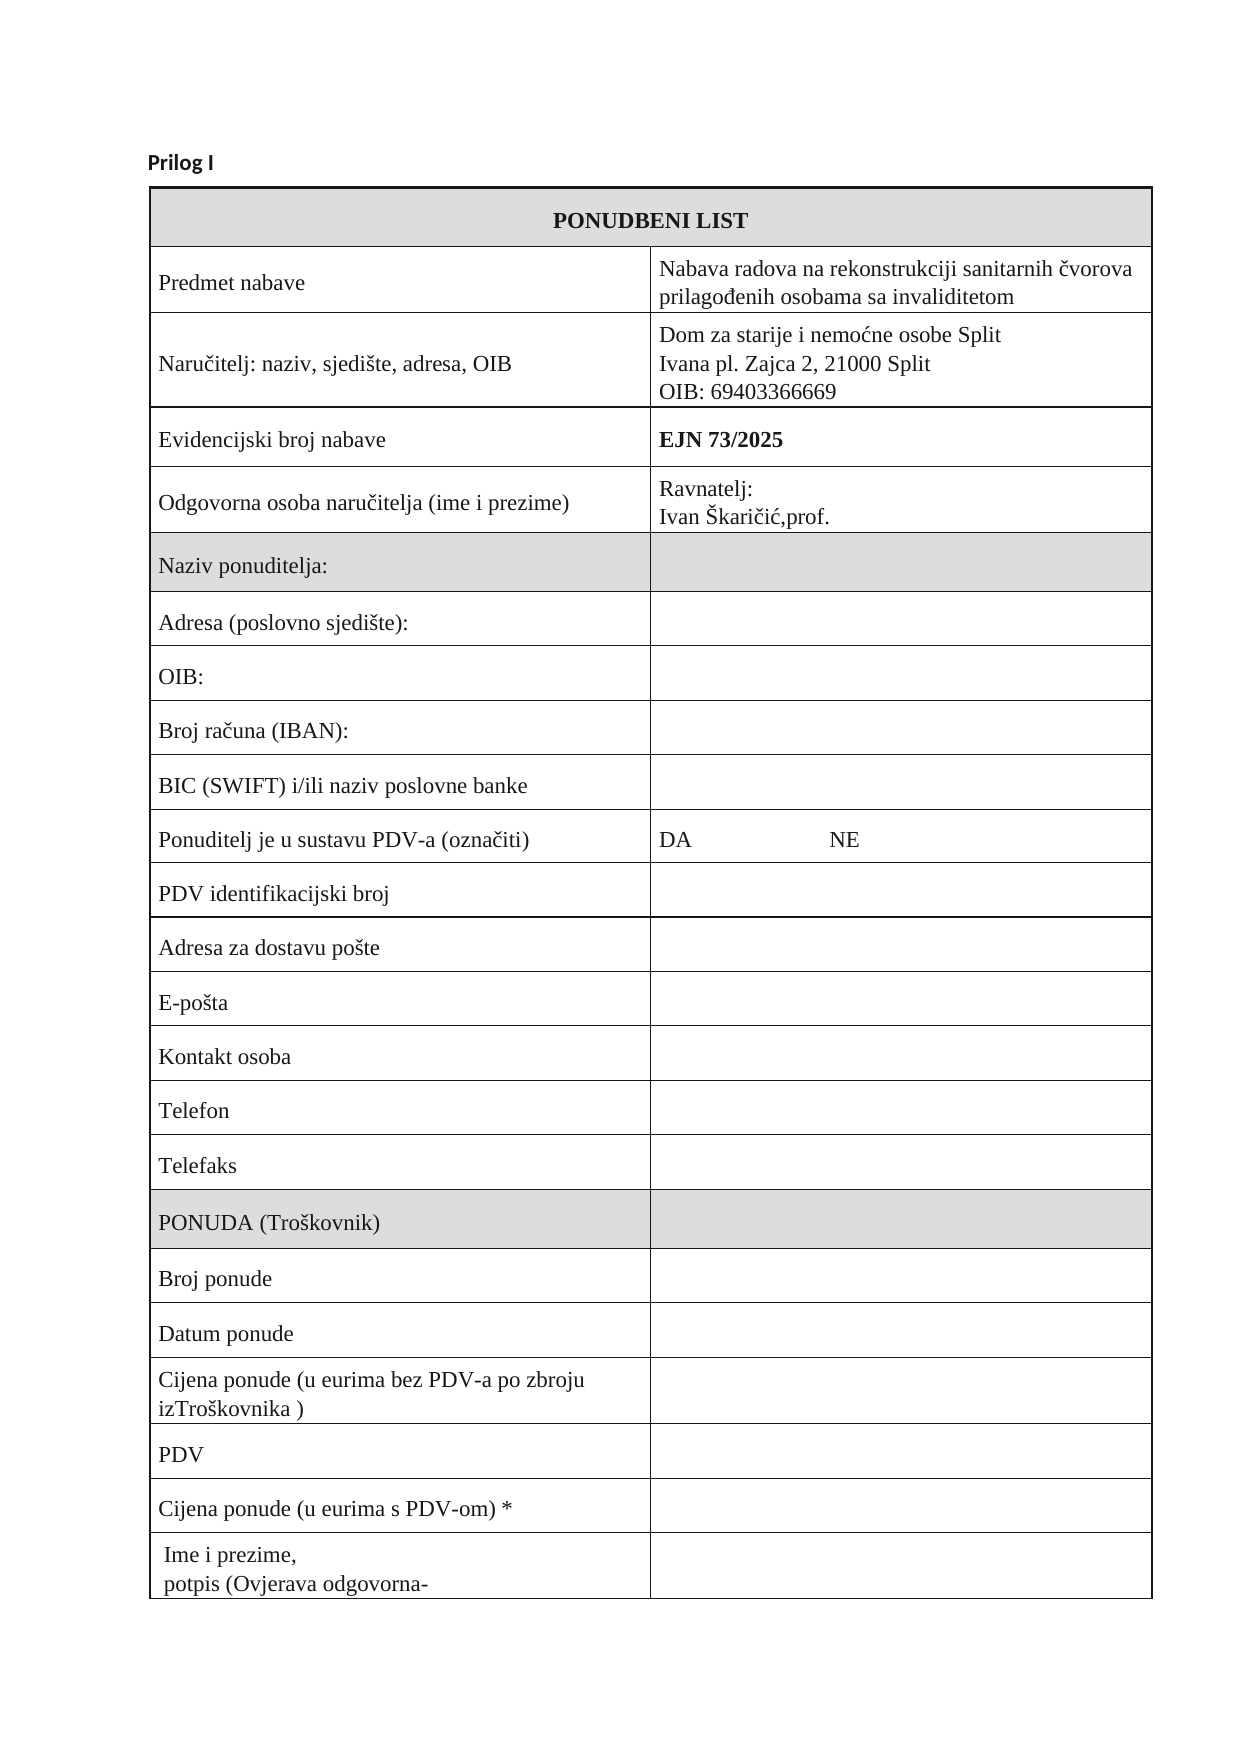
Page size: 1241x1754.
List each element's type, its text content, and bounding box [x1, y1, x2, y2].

table_cell Naručitelj: naziv, sjedište, adresa, OIB [151, 313, 650, 406]
table_cell Broj računa (IBAN): [151, 701, 650, 754]
table_cell Evidencijski broj nabave [151, 408, 650, 466]
table_cell Ravnatelj: Ivan Škaričić,prof. [651, 467, 1151, 532]
table_cell Telefaks [151, 1135, 650, 1189]
table_cell [651, 1135, 1151, 1189]
table_cell [651, 1424, 1151, 1477]
table_cell PDV [151, 1424, 650, 1477]
table_cell [651, 1190, 1151, 1248]
table_cell OIB: [151, 646, 650, 700]
table_cell [651, 646, 1151, 700]
table_cell Adresa za dostavu pošte [151, 918, 650, 971]
table_cell Odgovorna osoba naručitelja (ime i prezime) [151, 467, 650, 532]
table_cell Broj ponude [151, 1249, 650, 1302]
table_cell [651, 701, 1151, 754]
table_cell [651, 533, 1151, 591]
table_cell Adresa (poslovno sjedište): [151, 592, 650, 645]
table_cell [651, 1303, 1151, 1357]
table_cell Naziv ponuditelja: [151, 533, 650, 591]
table_cell PDV identifikacijski broj [151, 863, 650, 916]
table_cell [651, 755, 1151, 809]
table_cell Cijena ponude (u eurima s PDV-om) * [151, 1479, 650, 1532]
table_cell Ponuditelj je u sustavu PDV-a (označiti) [151, 810, 650, 862]
table_cell Kontakt osoba [151, 1026, 650, 1080]
table_cell Dom za starije i nemoćne osobe Split Ivana pl. Zajca 2, 21000 Split OIB: 69403366669 [651, 313, 1151, 406]
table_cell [151, 1533, 650, 1598]
table_cell BIC (SWIFT) i/ili naziv poslovne banke [151, 755, 650, 809]
table_cell [651, 1479, 1151, 1532]
table_cell [651, 592, 1151, 645]
table_cell [651, 1249, 1151, 1302]
text Prilog I [148, 148, 1093, 176]
table_cell Predmet nabave [151, 247, 650, 312]
table_cell DA NE [651, 810, 1151, 862]
table_cell Nabava radova na rekonstrukciji sanitarnih čvorova prilagođenih osobama sa invaliditetom [651, 247, 1151, 312]
table_cell E-pošta [151, 972, 650, 1025]
table_cell [651, 1081, 1151, 1134]
table_cell [651, 863, 1151, 916]
table_cell Datum ponude [151, 1303, 650, 1357]
table_cell [651, 1026, 1151, 1080]
table_cell [651, 972, 1151, 1025]
table_cell PONUDA (Troškovnik) [151, 1190, 650, 1248]
table_cell [651, 1533, 1151, 1598]
table_cell Telefon [151, 1081, 650, 1134]
table_cell Cijena ponude (u eurima bez PDV-a po zbroju izTroškovnika ) [151, 1358, 650, 1423]
table_header PONUDBENI LIST [151, 189, 1151, 246]
table_cell [651, 918, 1151, 971]
table_cell EJN 73/2025 [651, 408, 1151, 466]
table_cell [651, 1358, 1151, 1423]
